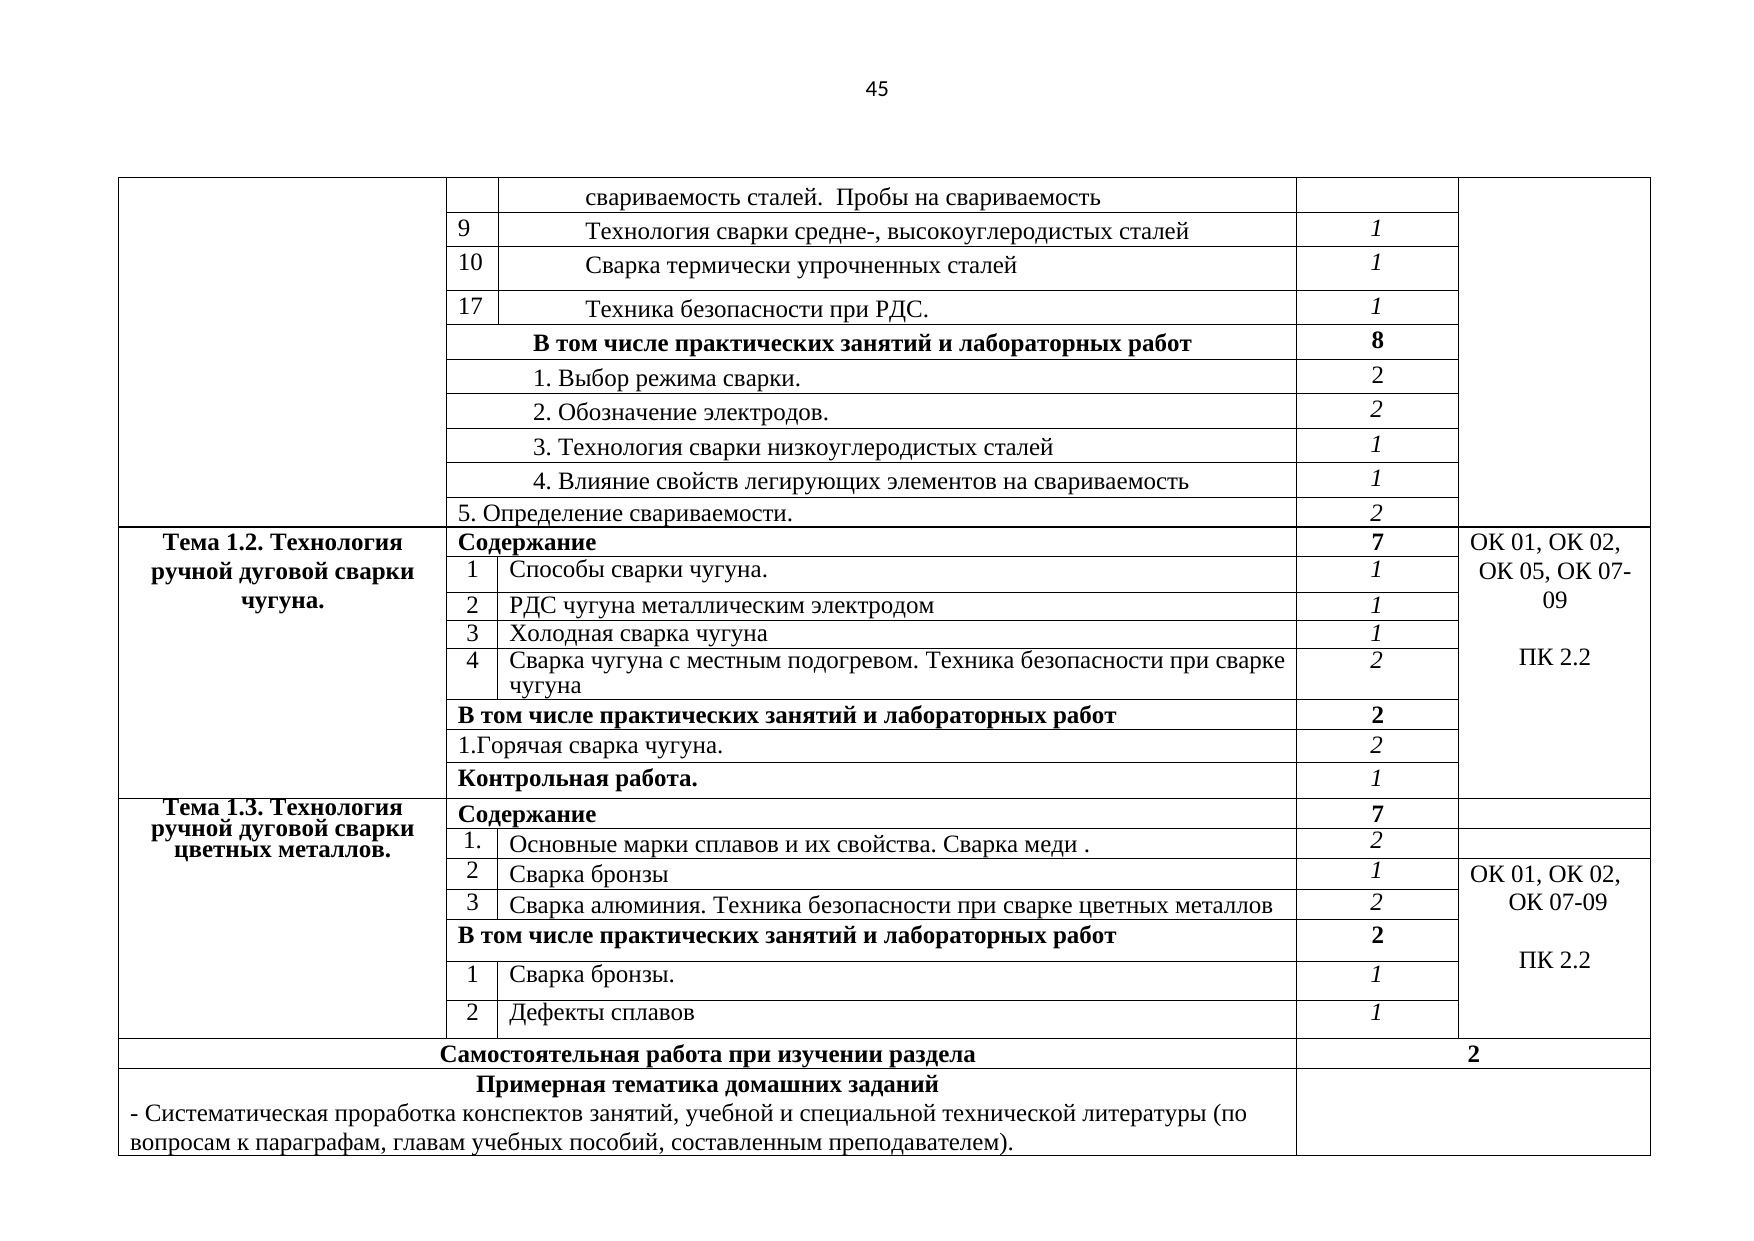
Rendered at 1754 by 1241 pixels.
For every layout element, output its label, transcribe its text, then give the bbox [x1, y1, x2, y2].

table_cell 1 [1297, 763, 1458, 798]
table_cell Содержание [447, 799, 1296, 828]
table_cell Техника безопасности при РДС. [499, 291, 1296, 324]
table_cell 2 [1297, 730, 1458, 762]
table_cell 1.Горячая сварка чугуна. [447, 730, 1296, 762]
table_cell 1 [1297, 557, 1458, 592]
table_cell Тема 1.2. Технология ручной дуговой сварки чугуна. [119, 528, 446, 798]
table_cell 1 [1297, 962, 1458, 1000]
table_cell 2 [1297, 649, 1458, 699]
table_cell 3 [447, 621, 497, 648]
table_cell 8 [447, 178, 498, 212]
table_cell [1297, 1069, 1650, 1155]
table_cell 1 [447, 557, 497, 592]
table_cell 2 [1297, 394, 1458, 428]
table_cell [499, 178, 1296, 212]
table_cell 1 [1297, 213, 1458, 246]
table_cell 1 [1297, 429, 1458, 462]
table_cell 1 [447, 962, 497, 1000]
table_cell Сварка термически упрочненных сталей [499, 247, 1296, 290]
table_cell 7 [1297, 799, 1458, 828]
table_cell Технология сварки средне-, высокоуглеродистых сталей [499, 213, 1296, 246]
table_cell 1. [447, 829, 497, 858]
table_cell 1 [1297, 1001, 1458, 1038]
table_cell 1 [1297, 247, 1458, 290]
table_cell Тема 1.3. Технология ручной дуговой сварки цветных металлов. [119, 799, 446, 1038]
table_cell 17 [447, 291, 498, 324]
table_cell 2 [1297, 920, 1458, 961]
table_cell 3 [447, 890, 497, 919]
table_cell Содержание [447, 528, 1296, 556]
table_cell 2. Обозначение электродов. [447, 394, 1296, 428]
table_cell 2 [1297, 890, 1458, 919]
table_cell [1459, 799, 1650, 828]
table_cell РДС чугуна металлическим электродом [498, 593, 1296, 620]
table_cell 1 [1297, 178, 1458, 212]
table_cell 1 [1297, 291, 1458, 324]
table_cell 10 [447, 247, 498, 290]
table_cell В том числе практических занятий и лабораторных работ [447, 325, 1296, 359]
table_cell 2 [447, 1001, 497, 1038]
table_cell 3. Технология сварки низкоуглеродистых сталей [447, 429, 1296, 462]
table_cell Самостоятельная работа при изучении раздела [119, 1039, 1296, 1068]
table_cell 1. Выбор режима сварки. [447, 360, 1296, 393]
table_cell ОК 01, ОК 02, ОК 05, ОК 07-09 ПК 2.2 [1459, 528, 1650, 798]
table_cell Контрольная работа. [447, 763, 1296, 798]
table_cell 4. Влияние свойств легирующих элементов на свариваемость [447, 463, 1296, 497]
table_cell 4 [447, 649, 497, 699]
table_cell 8 [1297, 325, 1458, 359]
table_cell [1459, 829, 1650, 858]
table_cell ОК 01, ОК 02, ОК 07-09 ПК 2.2 [1459, 859, 1650, 1038]
table_cell Основные марки сплавов и их свойства. Сварка меди . [498, 829, 1296, 858]
table_cell Холодная сварка чугуна [498, 621, 1296, 648]
table_cell Сварка бронзы. [498, 962, 1296, 1000]
table_cell 5. Определение свариваемости. [447, 498, 1296, 526]
table_cell 2 [447, 593, 497, 620]
table_cell 9 [447, 213, 498, 246]
table_cell 2 [1297, 360, 1458, 393]
table_cell Сварка бронзы [498, 859, 1296, 889]
table_cell В том числе практических занятий и лабораторных работ [447, 700, 1296, 729]
table_cell 7 [1297, 528, 1458, 556]
table_cell 2 [1297, 700, 1458, 729]
table_cell 2 [447, 859, 497, 889]
table_cell 1 [1297, 463, 1458, 497]
table_cell Способы сварки чугуна. [498, 557, 1296, 592]
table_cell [119, 1069, 1296, 1155]
table_cell Сварка чугуна с местным подогревом. Техника безопасности при сварке чугуна [498, 649, 1296, 699]
table_cell 2 [1297, 829, 1458, 858]
table_cell Дефекты сплавов [498, 1001, 1296, 1038]
table_cell В том числе практических занятий и лабораторных работ [447, 920, 1296, 961]
table_cell Сварка алюминия. Техника безопасности при сварке цветных металлов [498, 890, 1296, 919]
table_cell 1 [1297, 593, 1458, 620]
table_cell 2 [1297, 498, 1458, 526]
table_cell 1 [1297, 859, 1458, 889]
table_cell 2 [1297, 1039, 1650, 1068]
table_cell 1 [1297, 621, 1458, 648]
